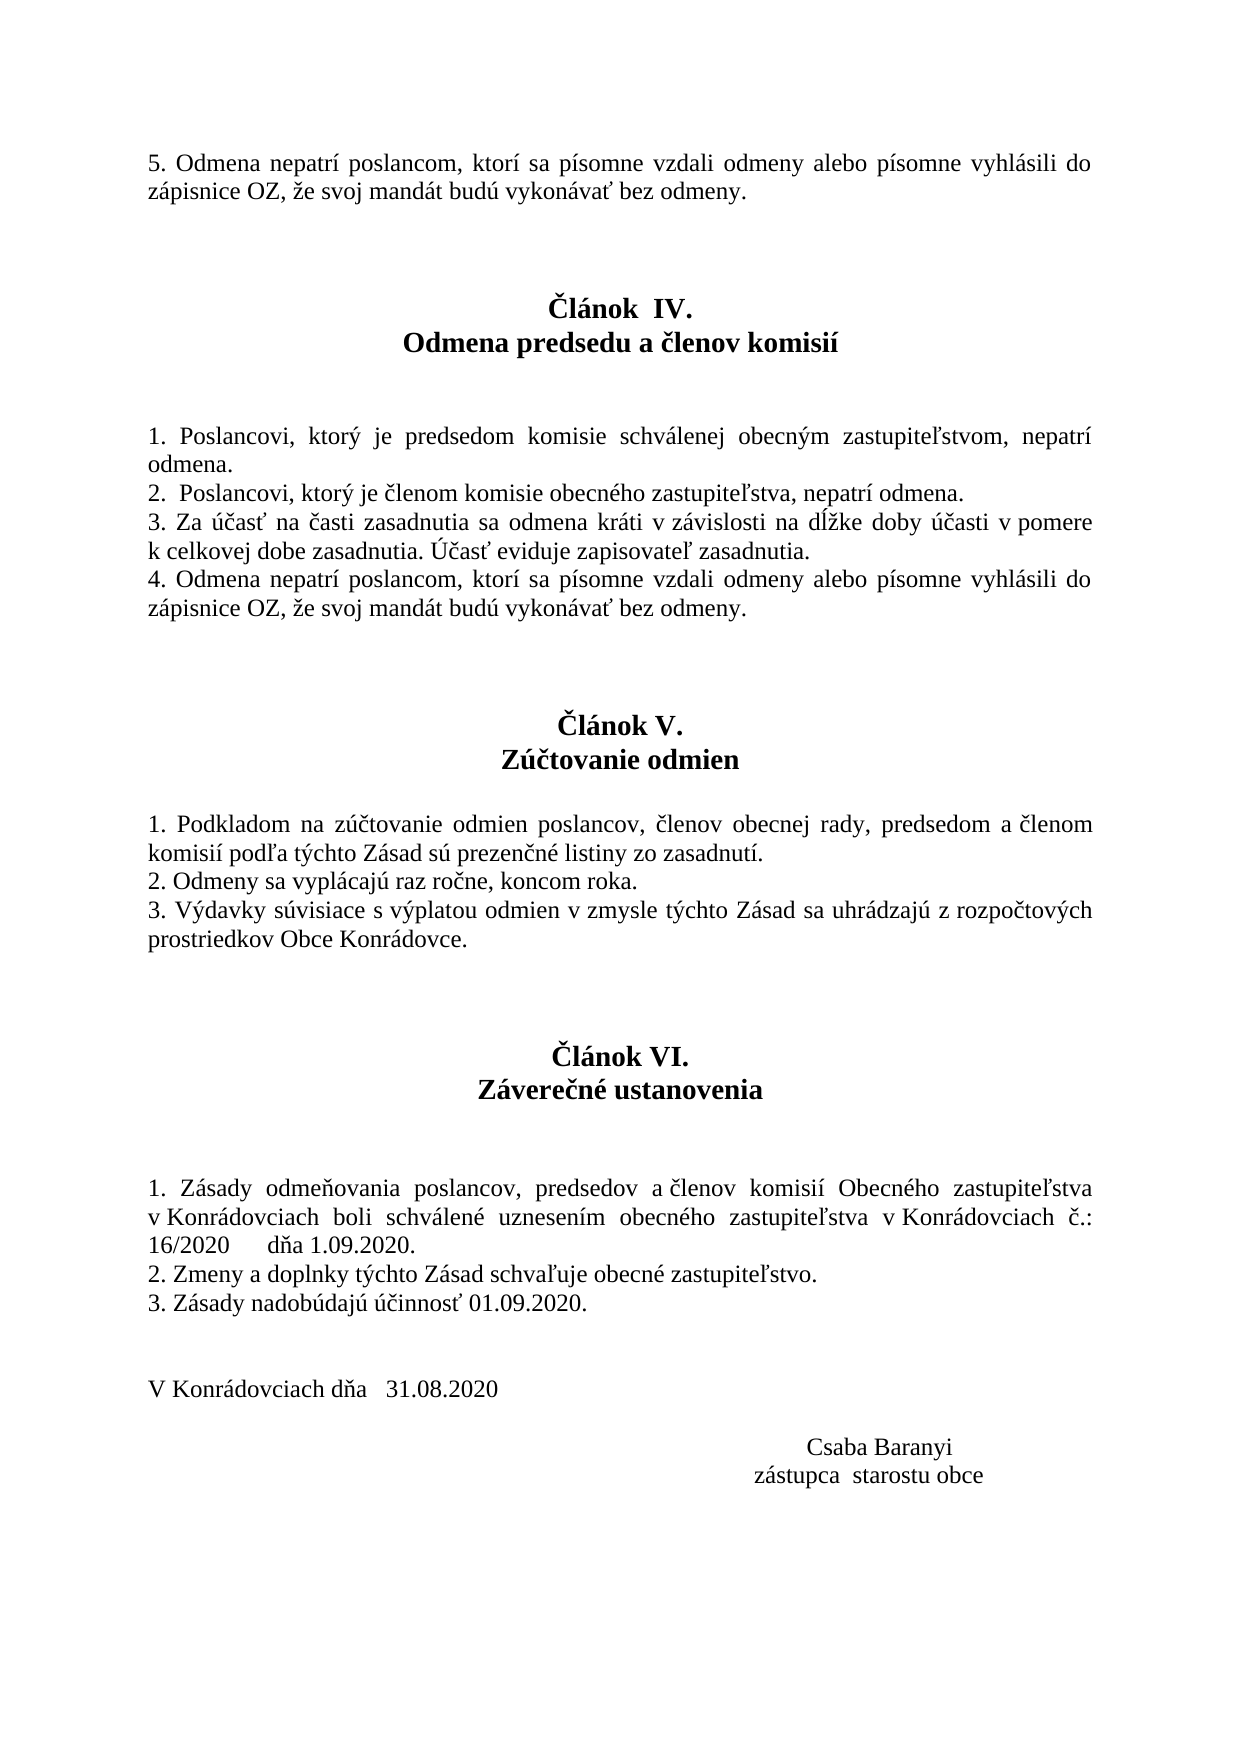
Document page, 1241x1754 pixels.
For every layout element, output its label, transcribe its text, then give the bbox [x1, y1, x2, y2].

text Odmena predsedu a členov komisií [148, 325, 1093, 358]
text Článok IV. [148, 291, 1093, 325]
text Csaba Baranyi [664, 1432, 1093, 1461]
text 3. Za účasť na časti zasadnutia sa odmena kráti v závislosti na dĺžke doby účasti v pomere k celkovej dobe zasadnutia. Účasť eviduje zapisovateľ zasadnutia. [148, 507, 1093, 564]
text Záverečné ustanovenia [148, 1072, 1093, 1106]
text Zúčtovanie odmien [148, 742, 1093, 775]
text 3. Zásady nadobúdajú účinnosť 01.09.2020. [148, 1288, 1093, 1317]
text zástupca starostu obce [148, 1461, 1093, 1489]
text Článok V. [148, 708, 1093, 742]
text 2. Odmeny sa vyplácajú raz ročne, koncom roka. [148, 866, 1093, 895]
text V Konrádovciach dňa 31.08.2020 [148, 1374, 1093, 1403]
text 2. Poslancovi, ktorý je členom komisie obecného zastupiteľstva, nepatrí odmena. [148, 478, 1093, 507]
text 1. Poslancovi, ktorý je predsedom komisie schválenej obecným zastupiteľstvom, nepatrí odmena. [148, 421, 1093, 478]
text 4. Odmena nepatrí poslancom, ktorí sa písomne vzdali odmeny alebo písomne vyhlásili do zápisnice OZ, že svoj mandát budú vykonávať bez odmeny. [148, 564, 1093, 622]
text 1. Podkladom na zúčtovanie odmien poslancov, členov obecnej rady, predsedom a členom komisií podľa týchto Zásad sú prezenčné listiny zo zasadnutí. [148, 809, 1093, 866]
text 5. Odmena nepatrí poslancom, ktorí sa písomne vzdali odmeny alebo písomne vyhlásili do zápisnice OZ, že svoj mandát budú vykonávať bez odmeny. [148, 148, 1093, 205]
text 3. Výdavky súvisiace s výplatou odmien v zmysle týchto Zásad sa uhrádzajú z rozpočtových prostriedkov Obce Konrádovce. [148, 895, 1093, 953]
text 1. Zásady odmeňovania poslancov, predsedov a členov komisií Obecného zastupiteľstva v Konrádovciach boli schválené uznesením obecného zastupiteľstva v Konrádovciach č.: 16/2020 dňa 1.09.2020. [148, 1173, 1093, 1259]
text 2. Zmeny a doplnky týchto Zásad schvaľuje obecné zastupiteľstvo. [148, 1259, 1093, 1288]
text Článok VI. [148, 1039, 1093, 1072]
